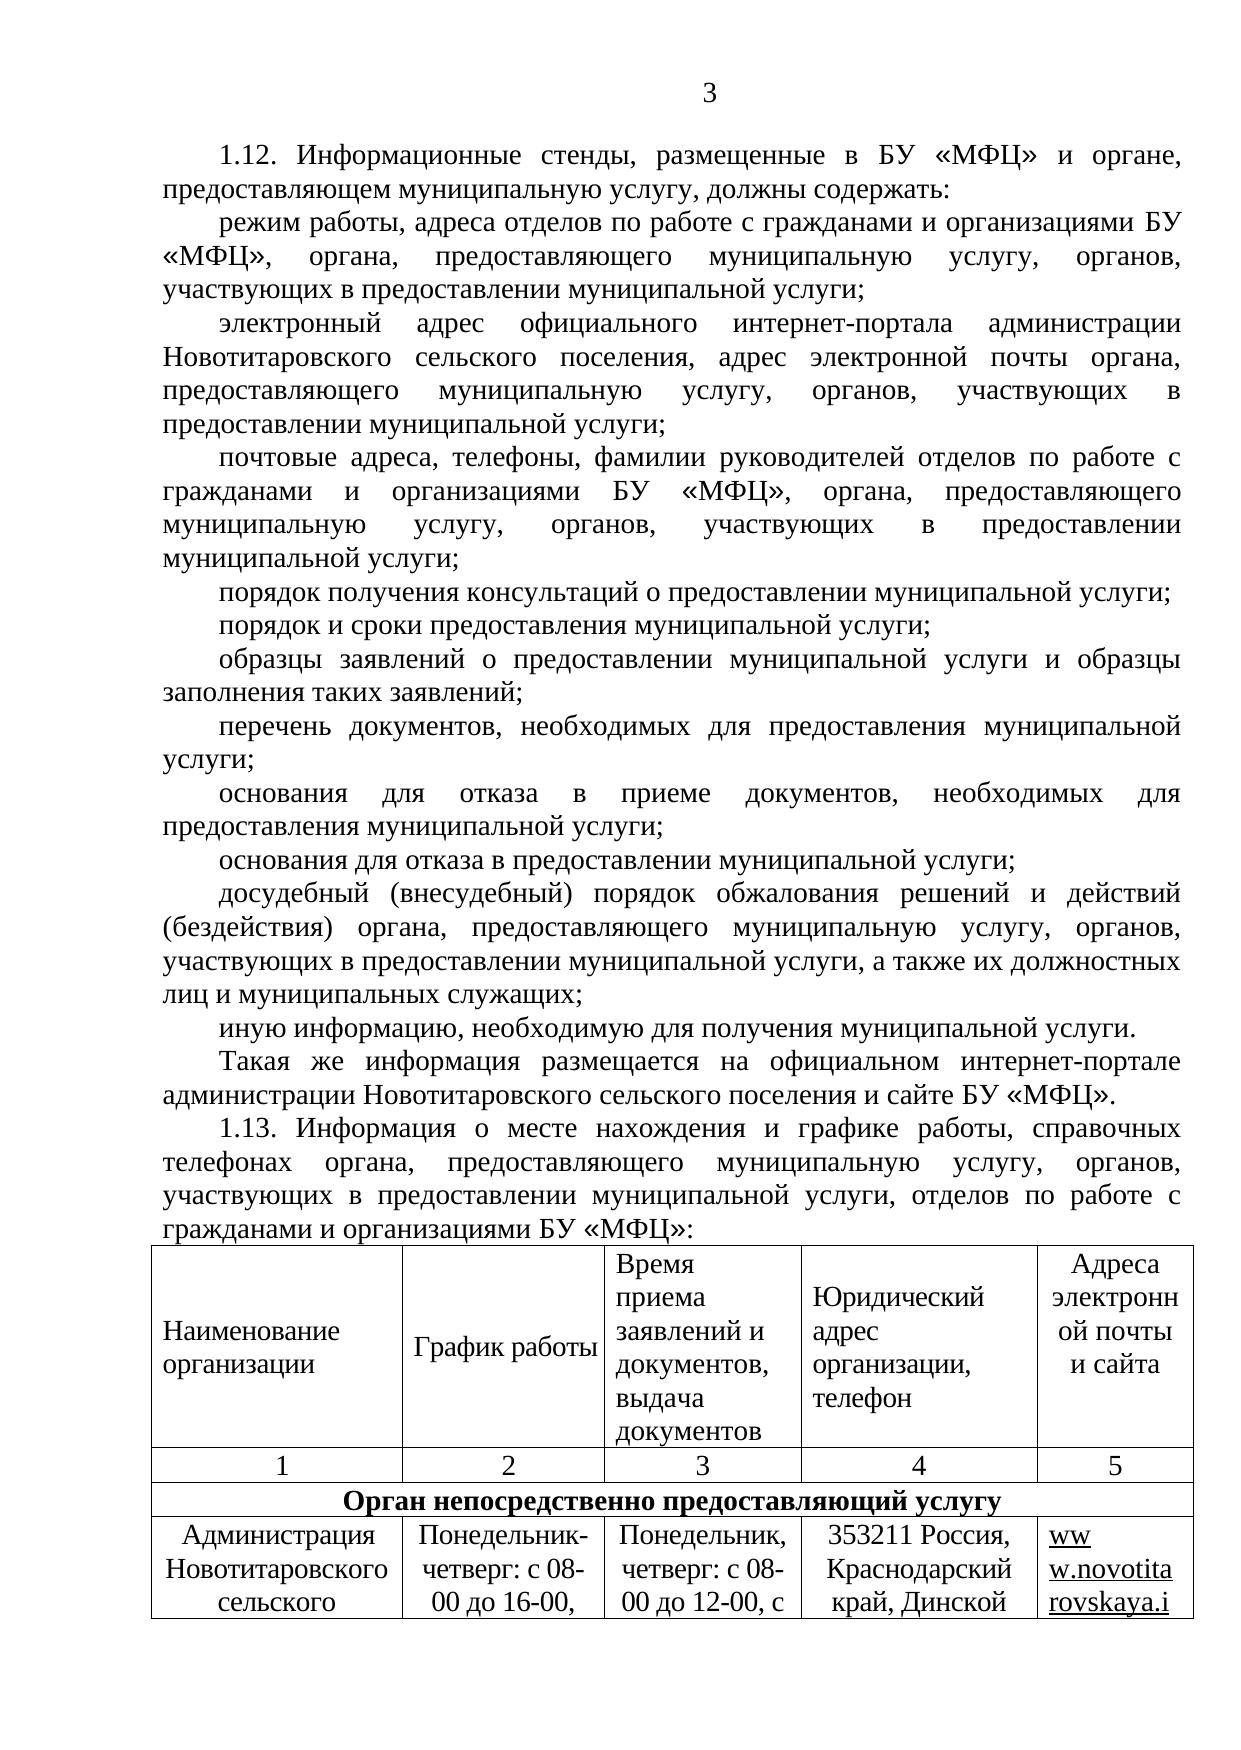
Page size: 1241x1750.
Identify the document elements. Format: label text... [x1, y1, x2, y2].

text Такая же информация размещается на официальном интернет-портале администрации Новотитаровского сельского поселения и сайте БУ «МФЦ». [162, 1043, 1182, 1110]
text почтовые адреса, телефоны, фамилии руководителей отделов по работе с гражданами и организациями БУ «МФЦ», органа, предоставляющего муниципальную услугу, органов, участвующих в предоставлении муниципальной услуги; [162, 439, 1182, 574]
text 1.13. Информация о месте нахождения и графике работы, справочных телефонах органа, предоставляющего муниципальную услугу, органов, участвующих в предоставлении муниципальной услуги, отделов по работе с гражданами и организациями БУ «МФЦ»: [162, 1110, 1182, 1245]
table_cell 5 [1038, 1448, 1193, 1482]
table_header Юридический адрес организации, телефон [802, 1246, 1037, 1447]
table_cell Орган непосредственно предоставляющий услугу [152, 1483, 1193, 1516]
table_header Время приема заявлений и документов, выдача документов [605, 1246, 801, 1447]
text порядок и сроки предоставления муниципальной услуги; [162, 607, 1182, 641]
table_cell 4 [802, 1448, 1037, 1482]
text порядок получения консультаций о предоставлении муниципальной услуги; [162, 574, 1182, 607]
table_header Наименование организации [152, 1246, 402, 1447]
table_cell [605, 1517, 801, 1618]
text основания для отказа в предоставлении муниципальной услуги; [162, 842, 1182, 876]
text 1.12. Информационные стенды, размещенные в БУ «МФЦ» и органе, предоставляющем муниципальную услугу, должны содержать: [162, 137, 1182, 204]
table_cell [403, 1517, 604, 1618]
text иную информацию, необходимую для получения муниципальной услуги. [162, 1010, 1182, 1043]
table_cell 2 [403, 1448, 604, 1482]
text перечень документов, необходимых для предоставления муниципальной услуги; [162, 708, 1182, 775]
table_header График работы [403, 1246, 604, 1447]
table_cell 3 [605, 1448, 801, 1482]
text досудебный (внесудебный) порядок обжалования решений и действий (бездействия) органа, предоставляющего муниципальную услугу, органов, участвующих в предоставлении муниципальной услуги, а также их должностных лиц и муниципальных служащих; [162, 876, 1182, 1010]
text образцы заявлений о предоставлении муниципальной услуги и образцы заполнения таких заявлений; [162, 641, 1182, 708]
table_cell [1038, 1517, 1193, 1618]
text электронный адрес официального интернет-портала администрации Новотитаровского сельского поселения, адрес электронной почты органа, предоставляющего муниципальную услугу, органов, участвующих в предоставлении муниципальной услуги; [162, 305, 1182, 439]
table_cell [802, 1517, 1037, 1618]
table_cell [152, 1517, 402, 1618]
table_header Адреса электронной почты и сайта [1038, 1246, 1193, 1447]
text режим работы, адреса отделов по работе с гражданами и организациями БУ «МФЦ», органа, предоставляющего муниципальную услугу, органов, участвующих в предоставлении муниципальной услуги; [162, 204, 1182, 305]
table_cell 1 [152, 1448, 402, 1482]
text основания для отказа в приеме документов, необходимых для предоставления муниципальной услуги; [162, 775, 1182, 842]
